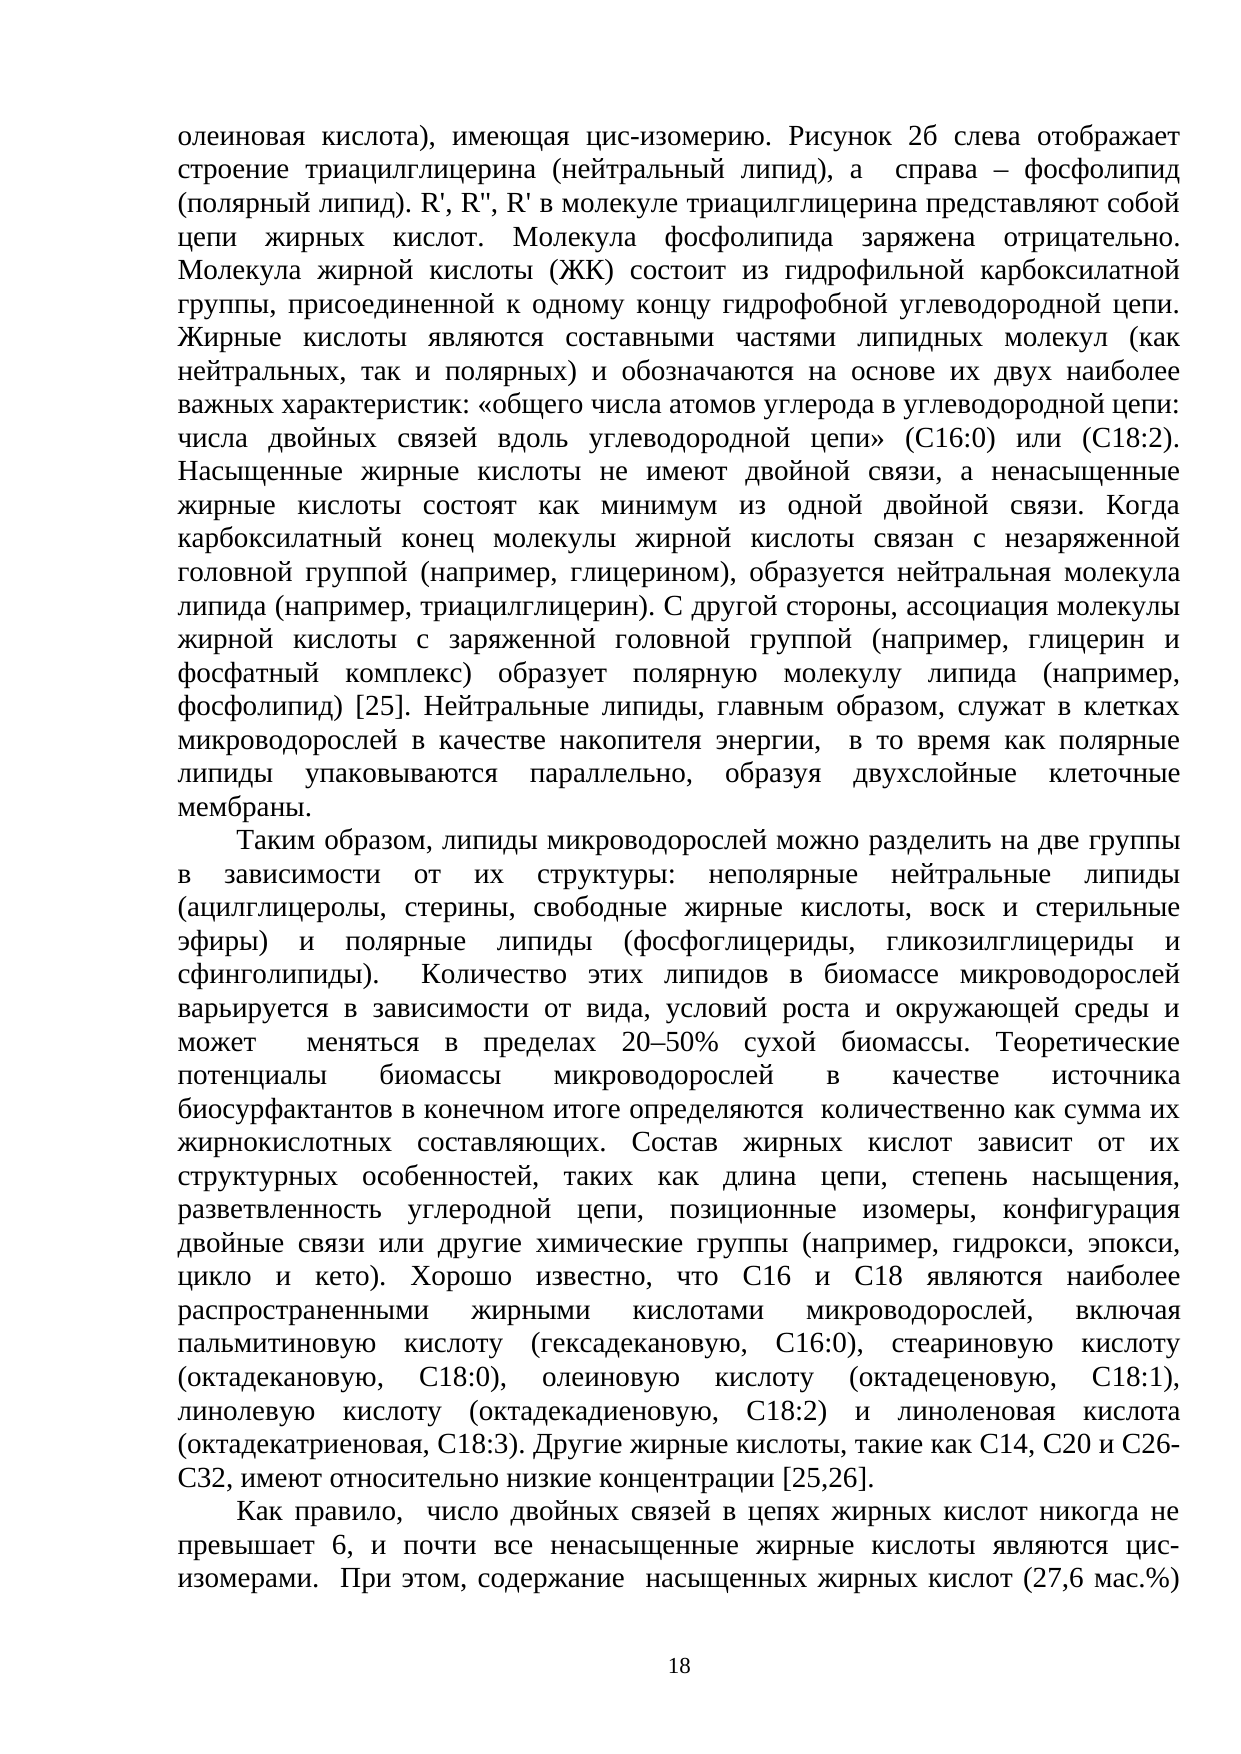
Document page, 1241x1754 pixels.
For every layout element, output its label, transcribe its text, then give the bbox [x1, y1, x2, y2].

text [177, 1493, 1181, 1594]
text Таким образом, липиды микроводорослей можно разделить на две группы в зависимости от их структуры: неполярные нейтральные липиды (ацилглицеролы, стерины, свободные жирные кислоты, воск и стерильные эфиры) и полярные липиды (фосфоглицериды, гликозилглицериды и сфинголипиды). Количество этих липидов в биомассе микроводорослей варьируется в зависимости от вида, условий роста и окружающей среды и может меняться в пределах 20–50% сухой биомассы. Теоретические потенциалы биомассы микроводорослей в качестве источника биосурфактантов в конечном итоге определяются количественно как сумма их жирнокислотных составляющих. Состав жирных кислот зависит от их структурных особенностей, таких как длина цепи, степень насыщения, разветвленность углеродной цепи, позиционные изомеры, конфигурация двойные связи или другие химические группы (например, гидрокси, эпокси, цикло и кето). Хорошо известно, что C16 и C18 являются наиболее распространенными жирными кислотами микроводорослей, включая пальмитиновую кислоту (гексадекановую, C16:0), стеариновую кислоту (октадекановую, C18:0), олеиновую кислоту (октадеценовую, C18:1), линолевую кислоту (октадекадиеновую, С18:2) и линоленовая кислота (октадекатриеновая, С18:3). Другие жирные кислоты, такие как C14, C20 и C26-C32, имеют относительно низкие концентрации [25,26]. [177, 822, 1181, 1493]
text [177, 118, 1181, 822]
